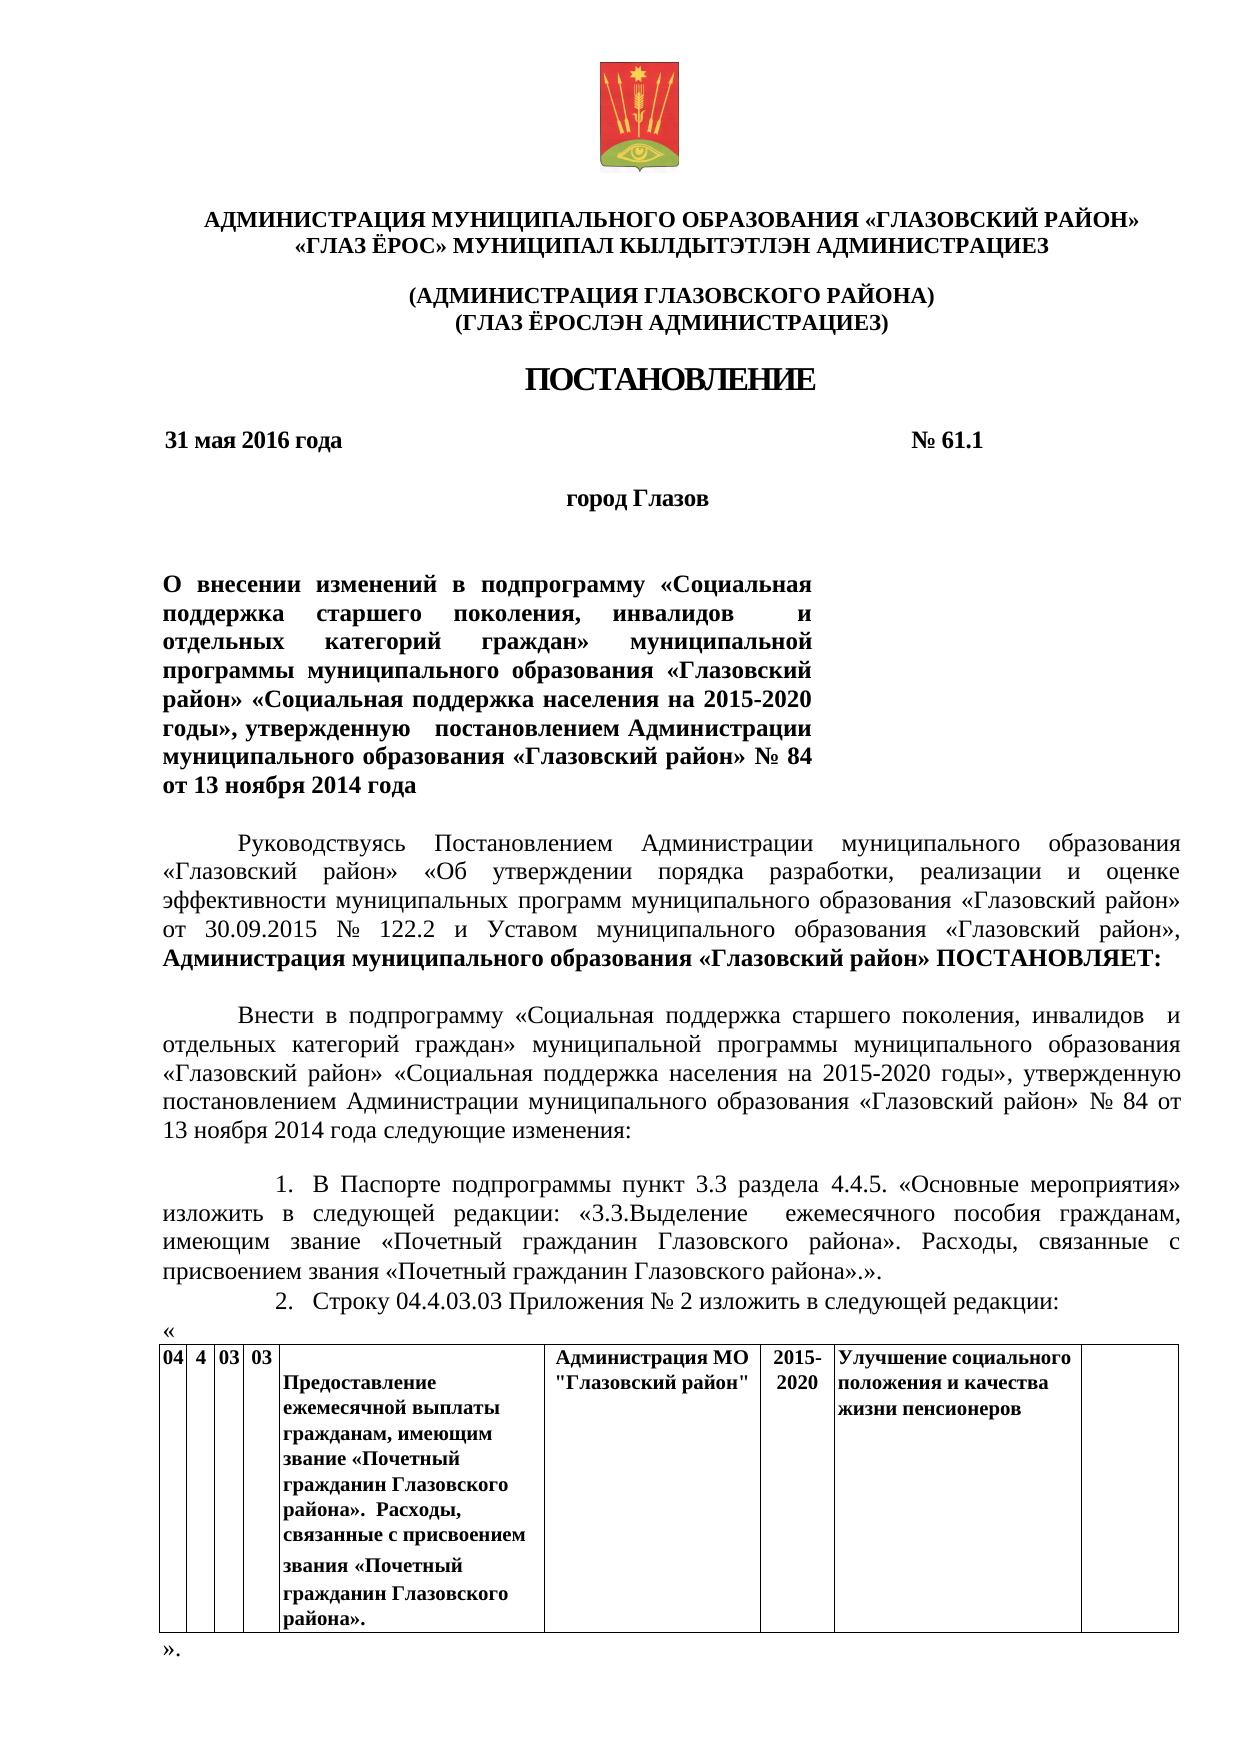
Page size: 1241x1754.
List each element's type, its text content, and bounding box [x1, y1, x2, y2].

list 31 мая 2016 года № 61.1 [164, 425, 1181, 454]
picture [600, 62, 679, 173]
table_header 04 [160, 1345, 186, 1632]
table_header Улучшение социального положения и качества жизни пенсионеров [835, 1345, 1081, 1632]
subtitle ПОСТАНОВЛЕНИЕ [162, 359, 1181, 398]
list Строку 04.4.03.03 Приложения № 2 изложить в следующей редакции: [275, 1286, 1181, 1315]
table_header 03 [244, 1345, 279, 1632]
table_header 2015-2020 [761, 1345, 834, 1632]
text Внести в подпрограмму «Социальная поддержка старшего поколения, инвалидов и отдельных категорий граждан» муниципальной программы муниципального образования «Глазовский район» «Социальная поддержка населения на 2015-2020 годы», утвержденную постановлением Администрации муниципального образования «Глазовский район» № 84 от 13 ноября 2014 года следующие изменения: [162, 1000, 1181, 1144]
text ». [162, 1633, 1181, 1662]
table_header [1082, 1345, 1178, 1632]
table_header Администрация МО "Глазовский район" [545, 1345, 760, 1632]
text АДМИНИСТРАЦИЯ МУНИЦИПАЛЬНОГО ОБРАЗОВАНИЯ «ГЛАЗОВСКИЙ РАЙОН» [106, 206, 1181, 232]
text (ГЛАЗ ЁРОСЛЭН АДМИНИСТРАЦИЕЗ) [106, 309, 1181, 335]
list В Паспорте подпрограммы пункт 3.3 раздела 4.4.5. «Основные мероприятия» изложить в следующей редакции: «3.3.Выделение ежемесячного пособия гражданам, имеющим звание «Почетный гражданин Глазовского района». Расходы, связанные с присвоением звания «Почетный гражданин Глазовского района».». [162, 1169, 1181, 1286]
text Руководствуясь Постановлением Администрации муниципального образования «Глазовский район» «Об утверждении порядка разработки, реализации и оценке эффективности муниципальных программ муниципального образования «Глазовский район» от 30.09.2015 № 122.2 и Уставом муниципального образования «Глазовский район», Администрация муниципального образования «Глазовский район» ПОСТАНОВЛЯЕТ: [162, 828, 1181, 971]
text город Глазов [566, 483, 1181, 511]
text О внесении изменений в подпрограмму «Социальная поддержка старшего поколения, инвалидов и отдельных категорий граждан» муниципальной программы муниципального образования «Глазовский район» «Социальная поддержка населения на 2015-2020 годы», утвержденную постановлением Администрации муниципального образования «Глазовский район» № 84 от 13 ноября 2014 года [162, 569, 812, 799]
table_header 4 [187, 1345, 214, 1632]
text (АДМИНИСТРАЦИЯ ГЛАЗОВСКОГО РАЙОНА) [106, 282, 1181, 309]
table_header 03 [215, 1345, 243, 1632]
text « [162, 1315, 1181, 1344]
text «ГЛАЗ ЁРОС» МУНИЦИПАЛ КЫЛДЫТЭТЛЭН АДМИНИСТРАЦИЕЗ [106, 232, 1181, 258]
